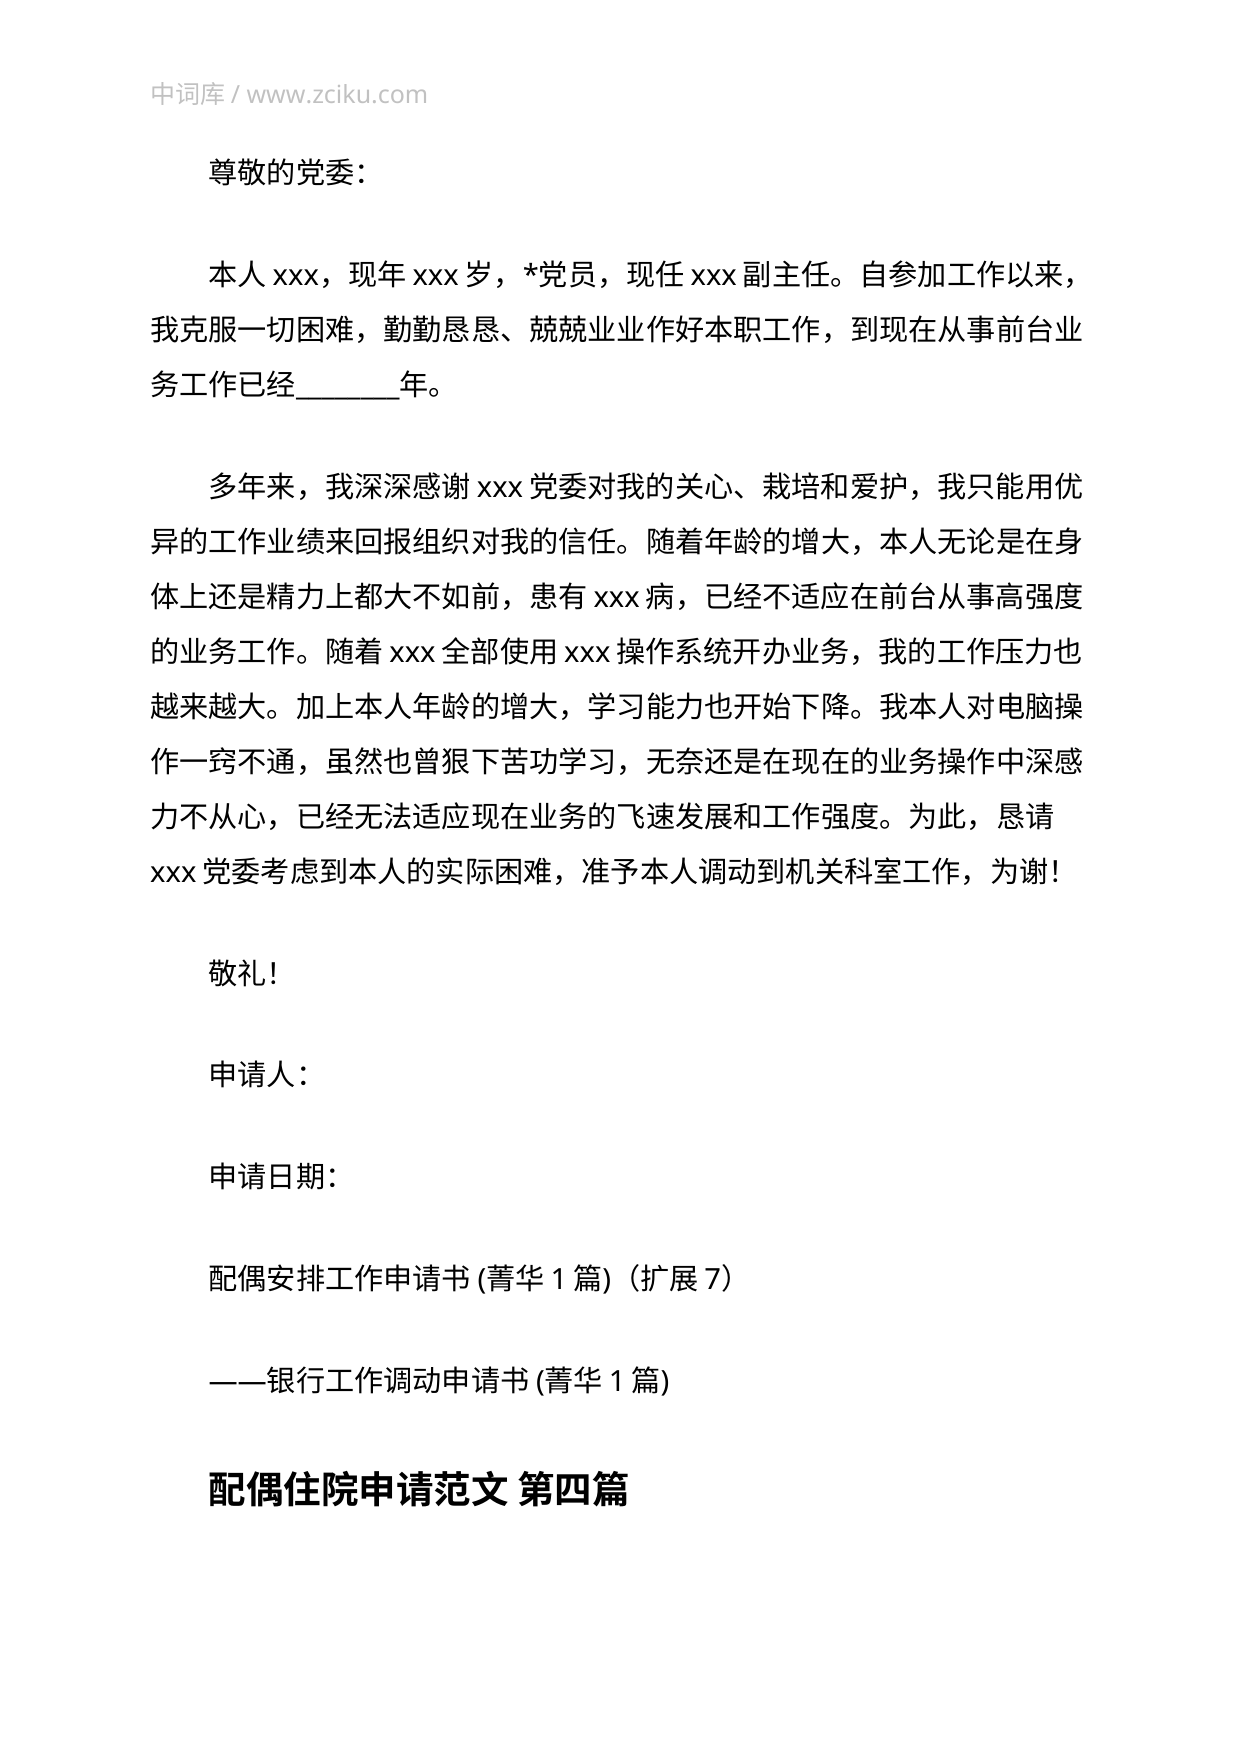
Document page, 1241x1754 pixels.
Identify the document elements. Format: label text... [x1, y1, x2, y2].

text 多年来，我深深感谢xxx党委对我的关心、栽培和爱护，我只能用优异的工作业绩来回报组织对我的信任。随着年龄的增大，本人无论是在身体上还是精力上都大不如前，患有xxx病，已经不适应在前台从事高强度的业务工作。随着xxx全部使用xxx操作系统开办业务，我的工作压力也越来越大。加上本人年龄的增大，学习能力也开始下降。我本人对电脑操作一窍不通，虽然也曾狠下苦功学习，无奈还是在现在的业务操作中深感力不从心，已经无法适应现在业务的飞速发展和工作强度。为此，恳请xxx党委考虑到本人的实际困难，准予本人调动到机关科室工作，为谢！ [150, 464, 1090, 891]
text 配偶安排工作申请书 (菁华1篇)（扩展7） [150, 1256, 1090, 1298]
text 申请日期： [150, 1154, 1090, 1196]
text 配偶住院申请范文 第四篇 [150, 1459, 1090, 1514]
text 尊敬的党委： [150, 150, 1090, 192]
text 敬礼！ [150, 950, 1090, 992]
text ——银行工作调动申请书 (菁华1篇) [150, 1357, 1090, 1400]
text 申请人： [150, 1052, 1090, 1094]
text 本人xxx，现年xxx岁，*党员，现任xxx副主任。自参加工作以来，我克服一切困难，勤勤恳恳、兢兢业业作好本职工作，到现在从事前台业务工作已经________年。 [150, 252, 1090, 404]
